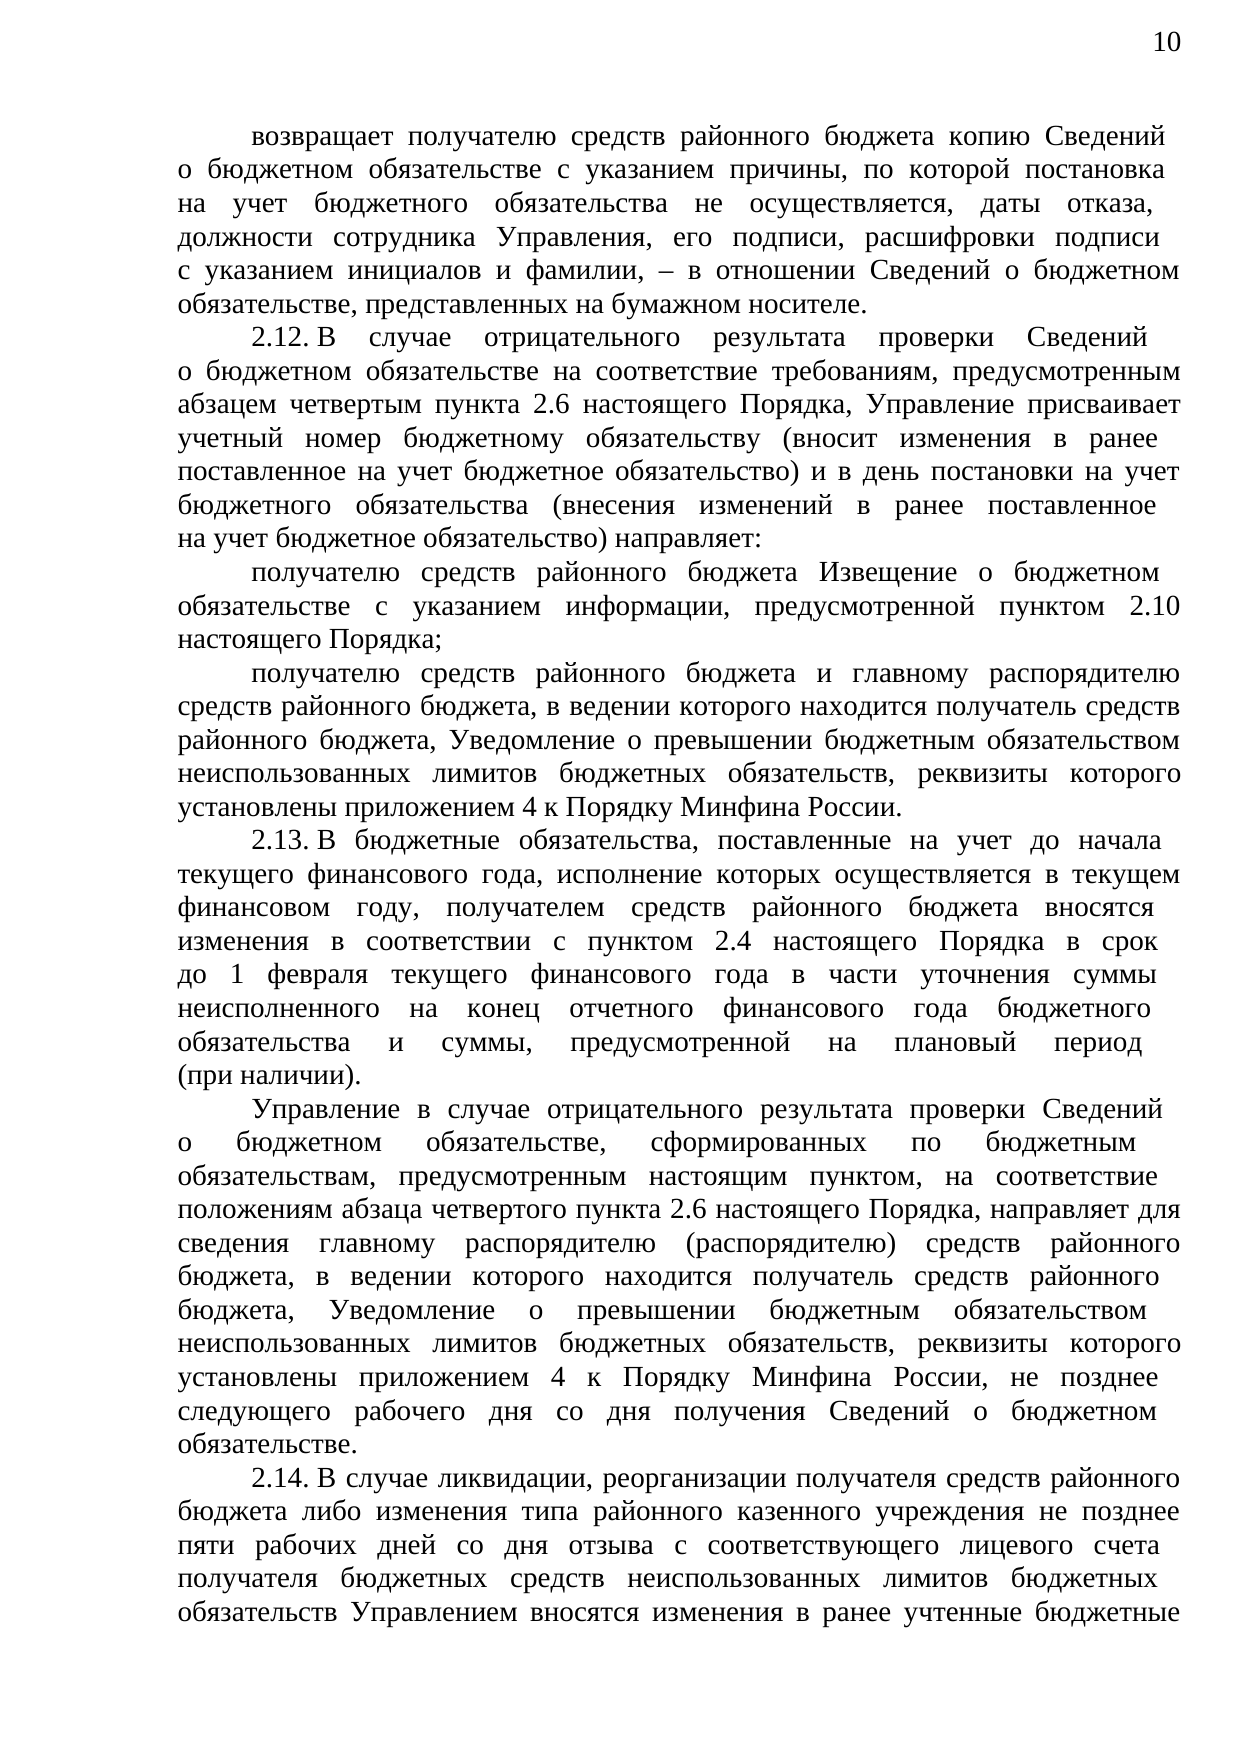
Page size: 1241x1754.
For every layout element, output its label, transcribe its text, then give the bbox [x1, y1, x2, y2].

text возвращает получателю средств районного бюджета копию Сведений о бюджетном обязательстве с указанием причины, по которой постановка на учет бюджетного обязательства не осуществляется, даты отказа, должности сотрудника Управления, его подписи, расшифровки подписи с указанием инициалов и фамилии, – в отношении Сведений о бюджетном обязательстве, представленных на бумажном носителе. [177, 118, 1181, 319]
text получателю средств районного бюджета Извещение о бюджетном обязательстве с указанием информации, предусмотренной пунктом 2.10 настоящего Порядка; [177, 554, 1181, 655]
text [177, 1460, 1181, 1627]
text получателю средств районного бюджета и главному распорядителю средств районного бюджета, в ведении которого находится получатель средств районного бюджета, Уведомление о превышении бюджетным обязательством неиспользованных лимитов бюджетных обязательств, реквизиты которого установлены приложением 4 к Порядку Минфина России. [177, 655, 1181, 822]
text 2.12. В случае отрицательного результата проверки Сведений о бюджетном обязательстве на соответствие требованиям, предусмотренным абзацем четвертым пункта 2.6 настоящего Порядка, Управление присваивает учетный номер бюджетному обязательству (вносит изменения в ранее поставленное на учет бюджетное обязательство) и в день постановки на учет бюджетного обязательства (внесения изменений в ранее поставленное на учет бюджетное обязательство) направляет: [177, 319, 1181, 554]
text Управление в случае отрицательного результата проверки Сведений о бюджетном обязательстве, сформированных по бюджетным обязательствам, предусмотренным настоящим пунктом, на соответствие положениям абзаца четвертого пункта 2.6 настоящего Порядка, направляет для сведения главному распорядителю (распорядителю) средств районного бюджета, в ведении которого находится получатель средств районного бюджета, Уведомление о превышении бюджетным обязательством неиспользованных лимитов бюджетных обязательств, реквизиты которого установлены приложением 4 к Порядку Минфина России, не позднее следующего рабочего дня со дня получения Сведений о бюджетном обязательстве. [177, 1091, 1181, 1460]
text 2.13. В бюджетные обязательства, поставленные на учет до начала текущего финансового года, исполнение которых осуществляется в текущем финансовом году, получателем средств районного бюджета вносятся изменения в соответствии с пунктом 2.4 настоящего Порядка в срок до 1 февраля текущего финансового года в части уточнения суммы неисполненного на конец отчетного финансового года бюджетного обязательства и суммы, предусмотренной на плановый период (при наличии). [177, 822, 1181, 1091]
